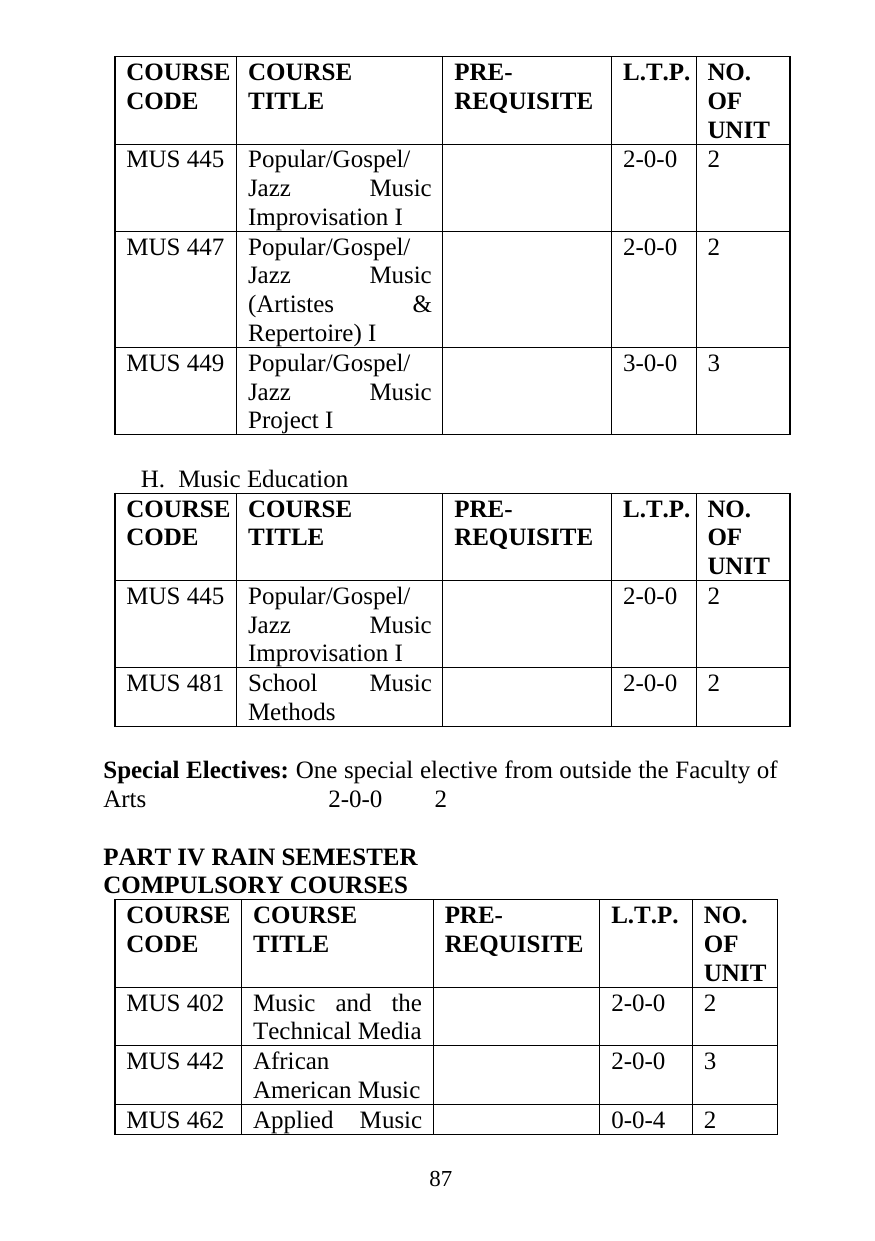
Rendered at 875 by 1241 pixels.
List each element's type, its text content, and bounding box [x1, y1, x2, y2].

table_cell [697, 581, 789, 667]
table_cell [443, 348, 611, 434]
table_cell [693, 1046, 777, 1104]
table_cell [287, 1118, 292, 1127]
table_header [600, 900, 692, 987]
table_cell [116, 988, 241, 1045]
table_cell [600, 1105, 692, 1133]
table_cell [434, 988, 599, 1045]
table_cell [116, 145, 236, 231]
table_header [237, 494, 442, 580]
text PART IV RAIN SEMESTER [103, 842, 778, 871]
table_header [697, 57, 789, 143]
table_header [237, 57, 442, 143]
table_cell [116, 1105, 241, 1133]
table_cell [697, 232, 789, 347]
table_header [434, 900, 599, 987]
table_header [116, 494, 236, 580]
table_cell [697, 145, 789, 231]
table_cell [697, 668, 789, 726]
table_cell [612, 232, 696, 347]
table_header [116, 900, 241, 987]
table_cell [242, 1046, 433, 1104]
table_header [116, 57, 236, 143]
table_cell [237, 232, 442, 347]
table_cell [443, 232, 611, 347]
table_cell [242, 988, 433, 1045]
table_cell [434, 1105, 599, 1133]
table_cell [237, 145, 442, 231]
list Music Education [141, 464, 778, 493]
text Special Electives: One special elective from outside the Faculty of Arts 2-0-0 2 [103, 756, 778, 813]
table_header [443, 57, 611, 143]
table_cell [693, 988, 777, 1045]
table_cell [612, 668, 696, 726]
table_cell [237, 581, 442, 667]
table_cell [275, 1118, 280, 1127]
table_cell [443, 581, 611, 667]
text COMPULSORY COURSES [103, 871, 778, 899]
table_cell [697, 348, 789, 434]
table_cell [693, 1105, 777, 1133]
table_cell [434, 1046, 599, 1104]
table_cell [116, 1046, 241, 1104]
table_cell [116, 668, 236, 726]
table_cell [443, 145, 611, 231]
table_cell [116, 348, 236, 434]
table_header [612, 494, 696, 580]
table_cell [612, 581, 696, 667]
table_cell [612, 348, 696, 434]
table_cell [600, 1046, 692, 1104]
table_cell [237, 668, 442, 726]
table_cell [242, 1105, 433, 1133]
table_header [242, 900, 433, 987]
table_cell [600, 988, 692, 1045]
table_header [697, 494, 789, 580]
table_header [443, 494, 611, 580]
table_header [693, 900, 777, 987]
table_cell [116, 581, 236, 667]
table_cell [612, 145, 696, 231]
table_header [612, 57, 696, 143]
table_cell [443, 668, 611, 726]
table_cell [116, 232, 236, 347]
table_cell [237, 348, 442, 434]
